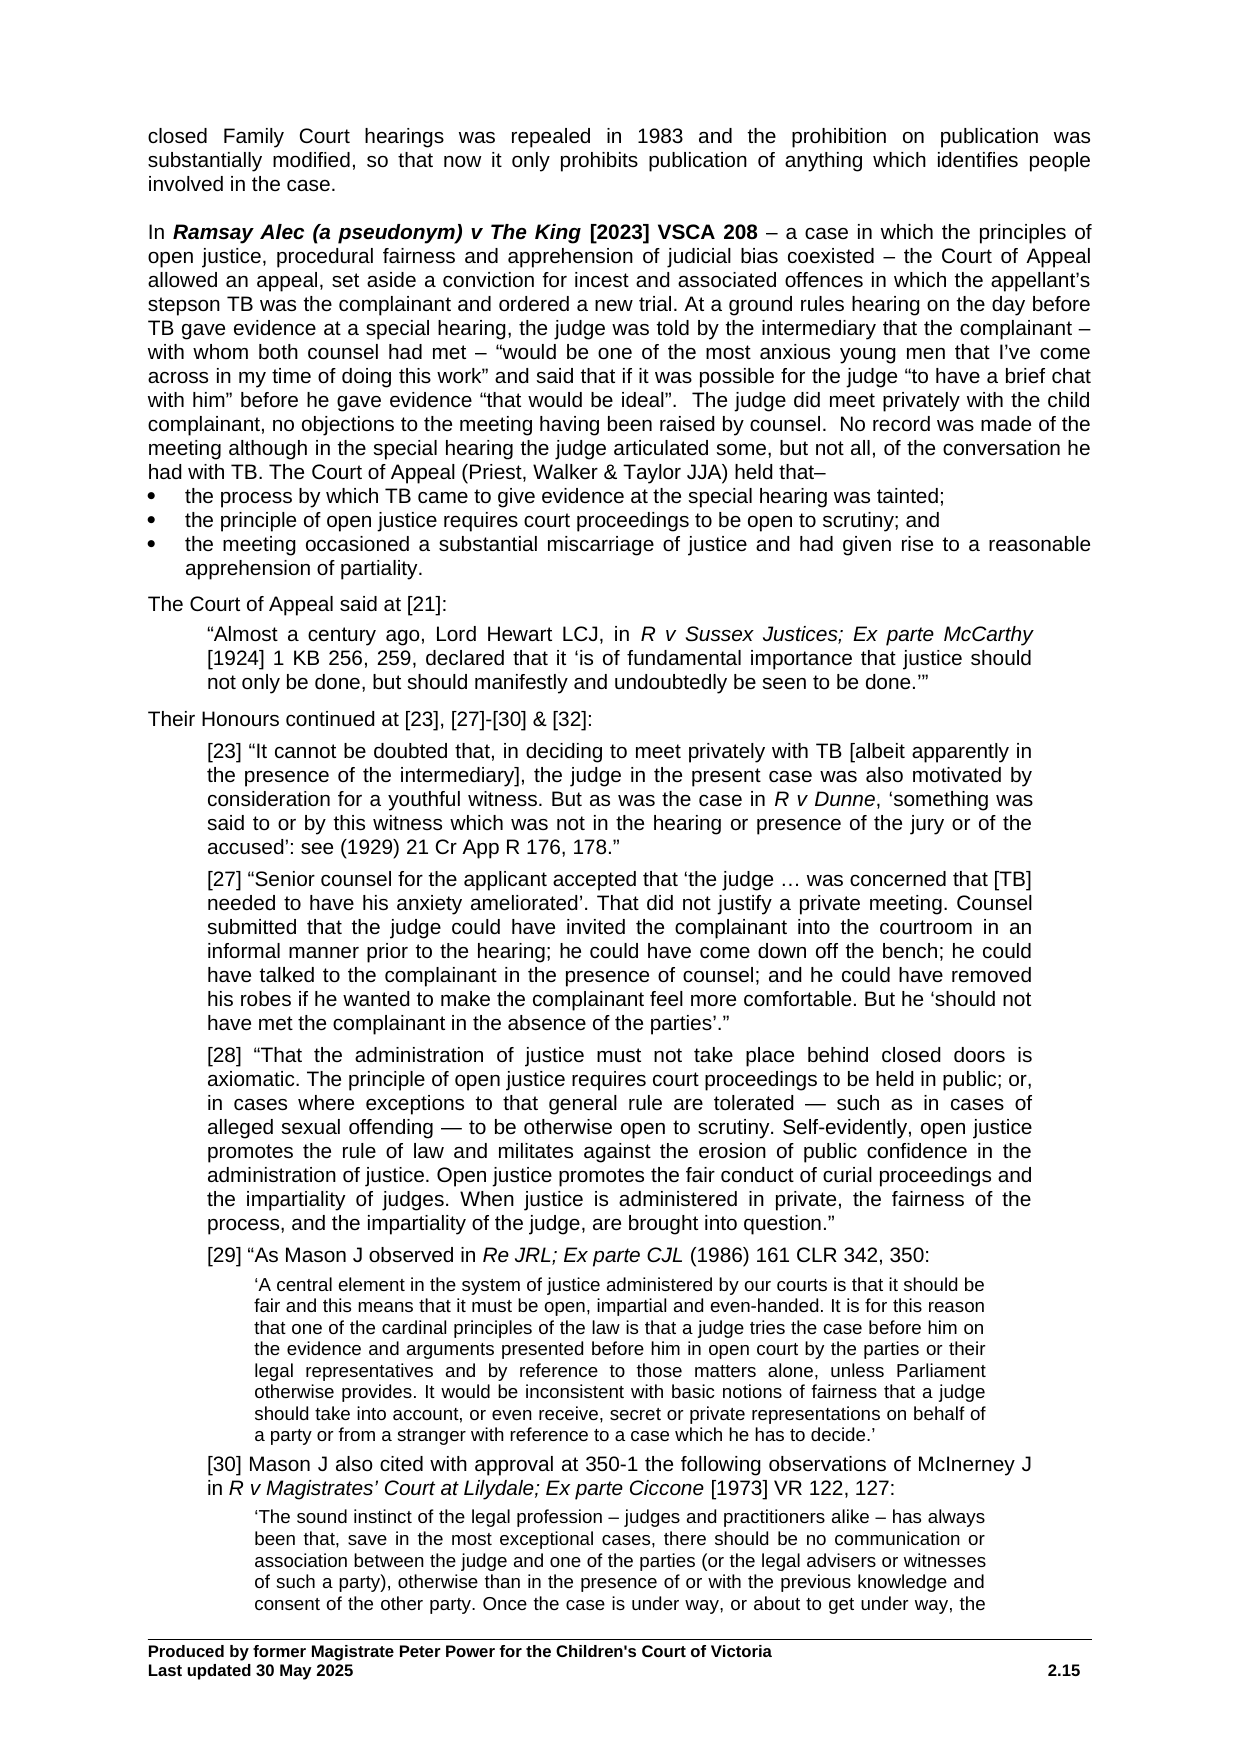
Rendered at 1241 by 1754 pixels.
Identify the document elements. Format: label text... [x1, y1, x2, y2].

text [148, 124, 1092, 196]
text “Almost a century ago, Lord Hewart LCJ, in R v Sussex Justices; Ex parte McCarthy [1924] 1 KB 256, 259, declared that it ‘is of fundamental importance that justice should not only be done, but should manifestly and undoubtedly be seen to be done.’” [207, 622, 1033, 694]
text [254, 1506, 986, 1614]
text Their Honours continued at [23], [27]-[30] & [32]: [148, 707, 1092, 731]
text [23] “It cannot be doubted that, in deciding to meet privately with TB [albeit apparently in the presence of the intermediary], the judge in the present case was also motivated by consideration for a youthful witness. But as was the case in R v Dunne, ‘something was said to or by this witness which was not in the hearing or presence of the jury or of the accused’: see (1929) 21 Cr App R 176, 178.” [207, 739, 1033, 859]
text [27] “Senior counsel for the applicant accepted that ‘the judge … was concerned that [TB] needed to have his anxiety ameliorated’. That did not justify a private meeting. Counsel submitted that the judge could have invited the complainant into the courtroom in an informal manner prior to the hearing; he could have come down off the bench; he could have talked to the complainant in the presence of counsel; and he could have removed his robes if he wanted to make the complainant feel more comfortable. But he ‘should not have met the complainant in the absence of the parties’.” [207, 867, 1033, 1035]
text [29] “As Mason J observed in Re JRL; Ex parte CJL (1986) 161 CLR 342, 350: [207, 1243, 1033, 1267]
text In Ramsay Alec (a pseudonym) v The King [2023] VSCA 208 – a case in which the principles of open justice, procedural fairness and apprehension of judicial bias coexisted – the Court of Appeal allowed an appeal, set aside a conviction for incest and associated offences in which the appellant’s stepson TB was the complainant and ordered a new trial. At a ground rules hearing on the day before TB gave evidence at a special hearing, the judge was told by the intermediary that the complainant – with whom both counsel had met – “would be one of the most anxious young men that I’ve come across in my time of doing this work” and said that if it was possible for the judge “to have a brief chat with him” before he gave evidence “that would be ideal”. The judge did meet privately with the child complainant, no objections to the meeting having been raised by counsel. No record was made of the meeting although in the special hearing the judge articulated some, but not all, of the conversation he had with TB. The Court of Appeal (Priest, Walker & Taylor JJA) held that– [148, 220, 1092, 483]
list the process by which TB came to give evidence at the special hearing was tainted; [148, 483, 1092, 507]
list the meeting occasioned a substantial miscarriage of justice and had given rise to a reasonable apprehension of partiality. [148, 532, 1092, 579]
text [28] “That the administration of justice must not take place behind closed doors is axiomatic. The principle of open justice requires court proceedings to be held in public; or, in cases where exceptions to that general rule are tolerated — such as in cases of alleged sexual offending — to be otherwise open to scrutiny. Self-evidently, open justice promotes the rule of law and militates against the erosion of public confidence in the administration of justice. Open justice promotes the fair conduct of curial proceedings and the impartiality of judges. When justice is administered in private, the fairness of the process, and the impartiality of the judge, are brought into question.” [207, 1043, 1033, 1235]
text [30] Mason J also cited with approval at 350-1 the following observations of McInerney J in R v Magistrates’ Court at Lilydale; Ex parte Ciccone [1973] VR 122, 127: [207, 1452, 1033, 1500]
text ‘A central element in the system of justice administered by our courts is that it should be fair and this means that it must be open, impartial and even-handed. It is for this reason that one of the cardinal principles of the law is that a judge tries the case before him on the evidence and arguments presented before him in open court by the parties or their legal representatives and by reference to those matters alone, unless Parliament otherwise provides. It would be inconsistent with basic notions of fairness that a judge should take into account, or even receive, secret or private representations on behalf of a party or from a stranger with reference to a case which he has to decide.’ [254, 1273, 986, 1446]
text The Court of Appeal said at [21]: [148, 592, 1092, 616]
list the principle of open justice requires court proceedings to be open to scrutiny; and [148, 507, 1092, 532]
